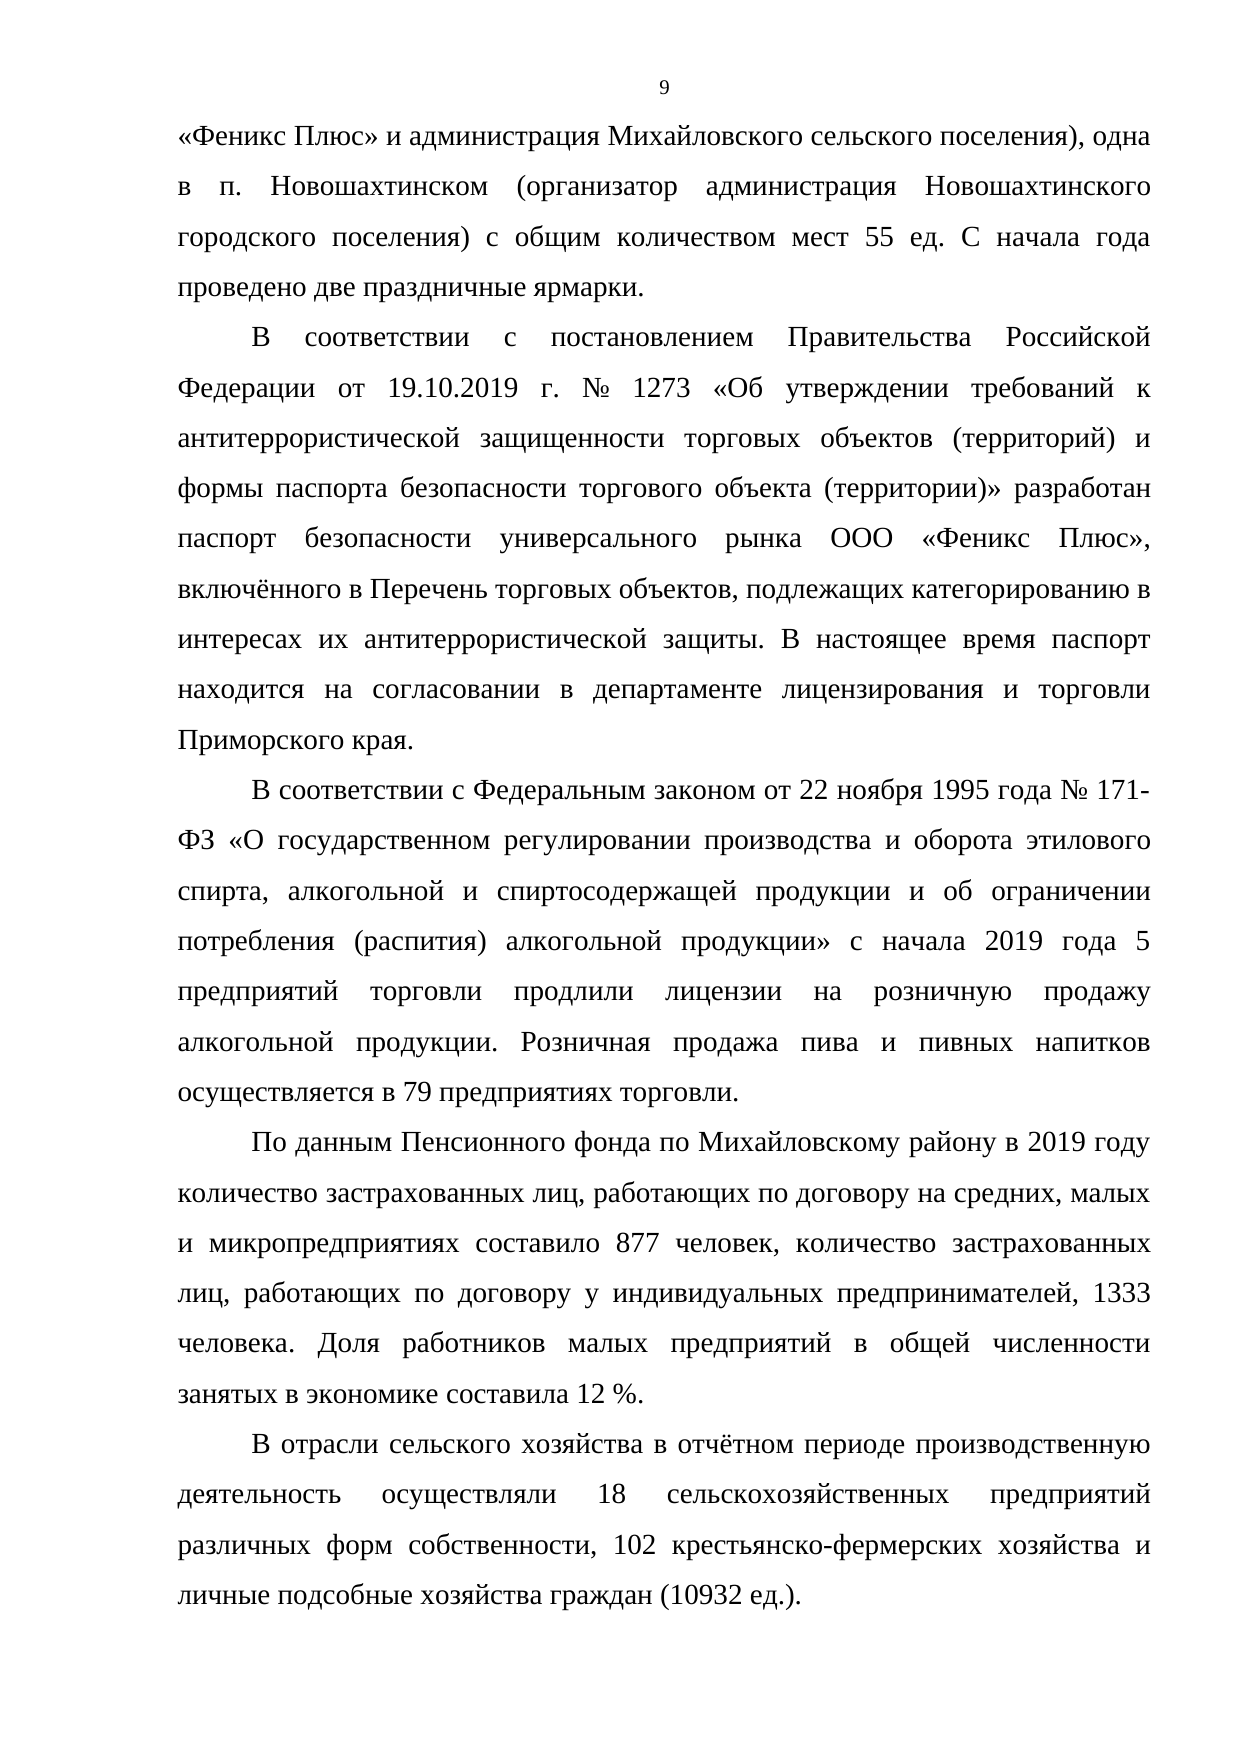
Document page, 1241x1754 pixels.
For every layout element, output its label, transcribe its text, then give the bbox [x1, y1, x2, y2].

text В соответствии с Федеральным законом от 22 ноября 1995 года № 171-ФЗ «О государственном регулировании производства и оборота этилового спирта, алкогольной и спиртосодержащей продукции и об ограничении потребления (распития) алкогольной продукции» с начала 2019 года 5 предприятий торговли продлили лицензии на розничную продажу алкогольной продукции. Розничная продажа пива и пивных напитков осуществляется в 79 предприятиях торговли. [177, 772, 1152, 1108]
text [177, 118, 1152, 303]
text В отрасли сельского хозяйства в отчётном периоде производственную деятельность осуществляли 18 сельскохозяйственных предприятий различных форм собственности, 102 крестьянско-фермерских хозяйства и личные подсобные хозяйства граждан (10932 ед.). [177, 1426, 1152, 1611]
text По данным Пенсионного фонда по Михайловскому району в 2019 году количество застрахованных лиц, работающих по договору на средних, малых и микропредприятиях составило 877 человек, количество застрахованных лиц, работающих по договору у индивидуальных предпринимателей, 1333 человека. Доля работников малых предприятий в общей численности занятых в экономике составила 12 %. [177, 1124, 1152, 1409]
text В соответствии с постановлением Правительства Российской Федерации от 19.10.2019 г. № 1273 «Об утверждении требований к антитеррористической защищенности торговых объектов (территорий) и формы паспорта безопасности торгового объекта (территории)» разработан паспорт безопасности универсального рынка ООО «Феникс Плюс», включённого в Перечень торговых объектов, подлежащих категорированию в интересах их антитеррористической защиты. В настоящее время паспорт находится на согласовании в департаменте лицензирования и торговли Приморского края. [177, 319, 1152, 755]
